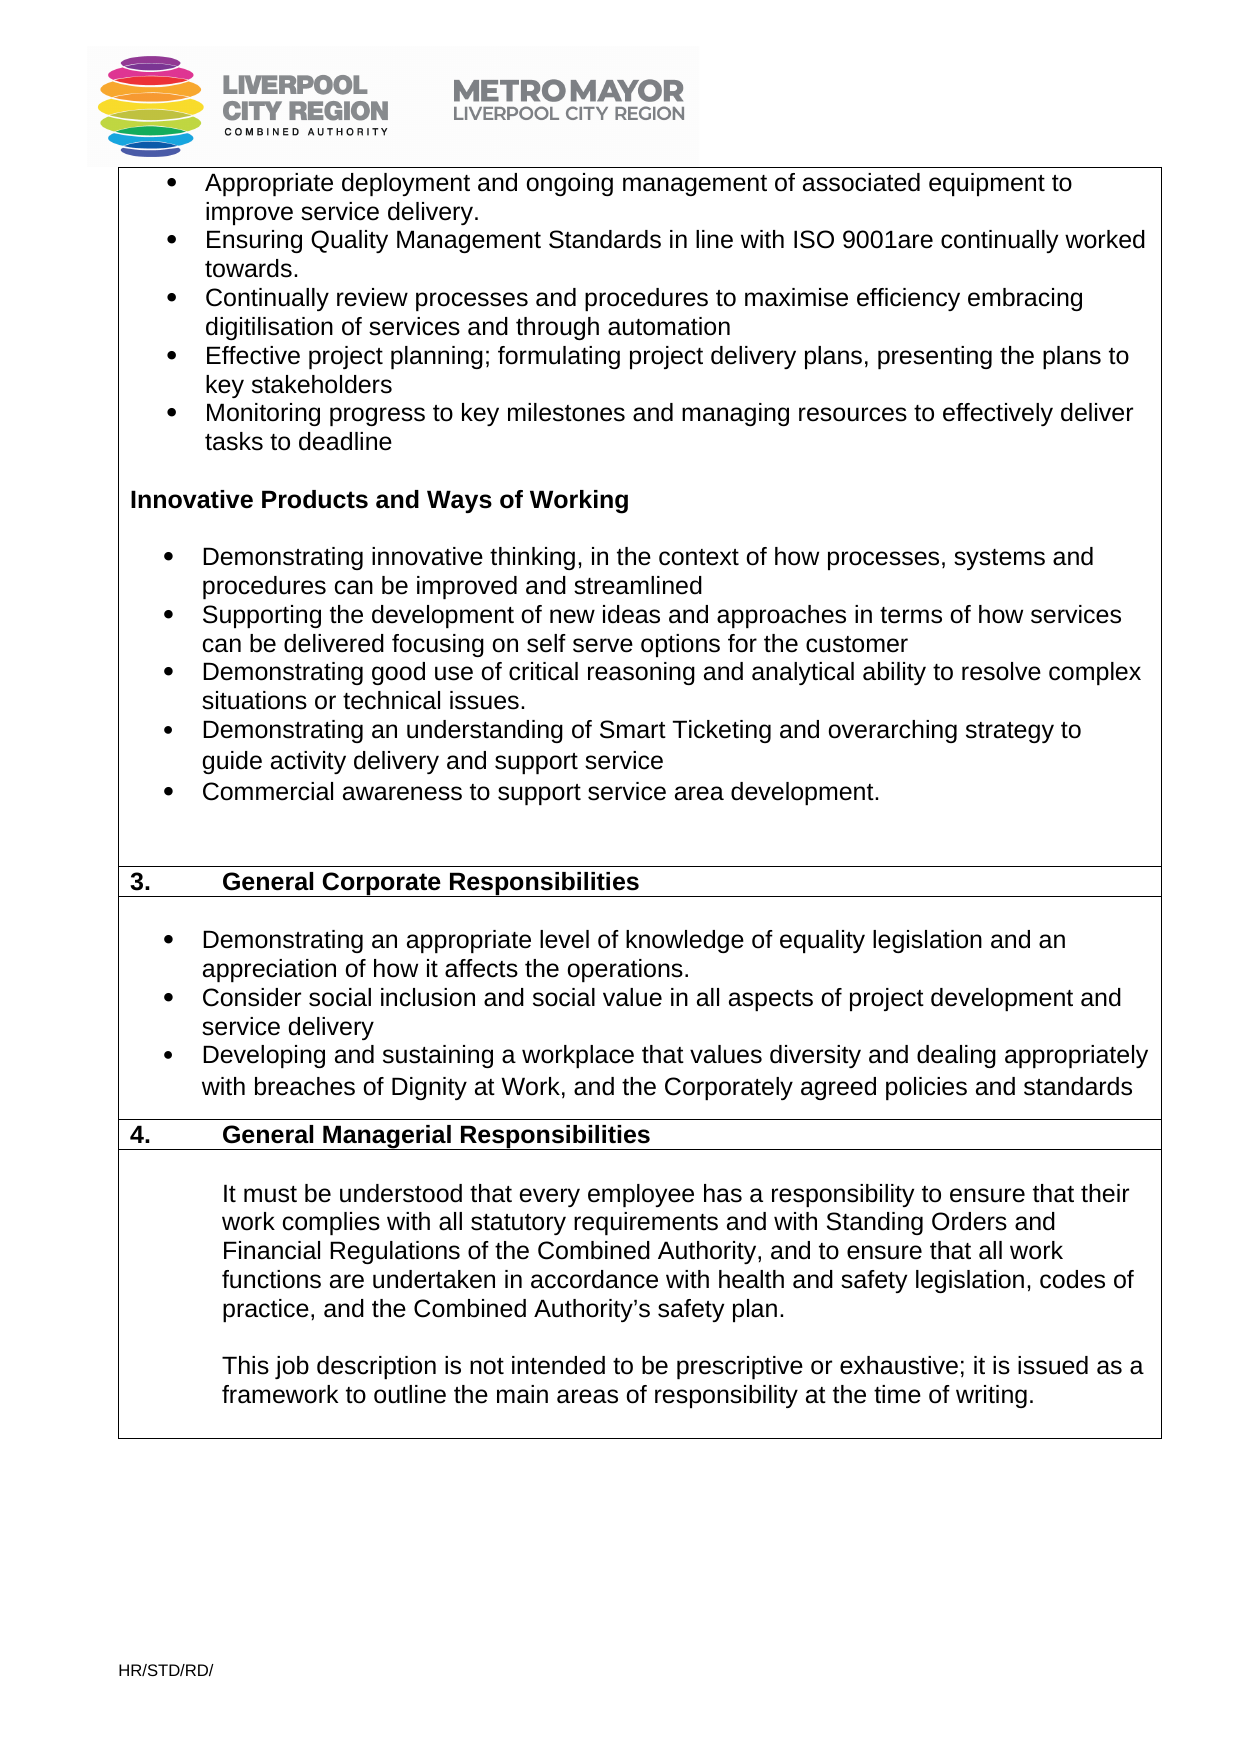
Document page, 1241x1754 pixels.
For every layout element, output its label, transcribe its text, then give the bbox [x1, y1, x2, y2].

table_cell 4. General Managerial Responsibilities [119, 1120, 1161, 1149]
picture [86, 46, 700, 167]
table_cell Demonstrating an appropriate level of knowledge of equality legislation and an appreciation of how it affects the operations. Consider social inclusion and social value in all aspects of project development and service delivery Developing and sustaining a workplace that values diversity and dealing appropriately with breaches of Dignity at Work, and the Corporately agreed policies and standards [119, 897, 1161, 1119]
table_cell It must be understood that every employee has a responsibility to ensure that their work complies with all statutory requirements and with Standing Orders and Financial Regulations of the Combined Authority, and to ensure that all work functions are undertaken in accordance with health and safety legislation, codes of practice, and the Combined Authority’s safety plan. This job description is not intended to be prescriptive or exhaustive; it is issued as a framework to outline the main areas of responsibility at the time of writing. [119, 1150, 1161, 1437]
table_cell 3. General Corporate Responsibilities [119, 867, 1161, 896]
